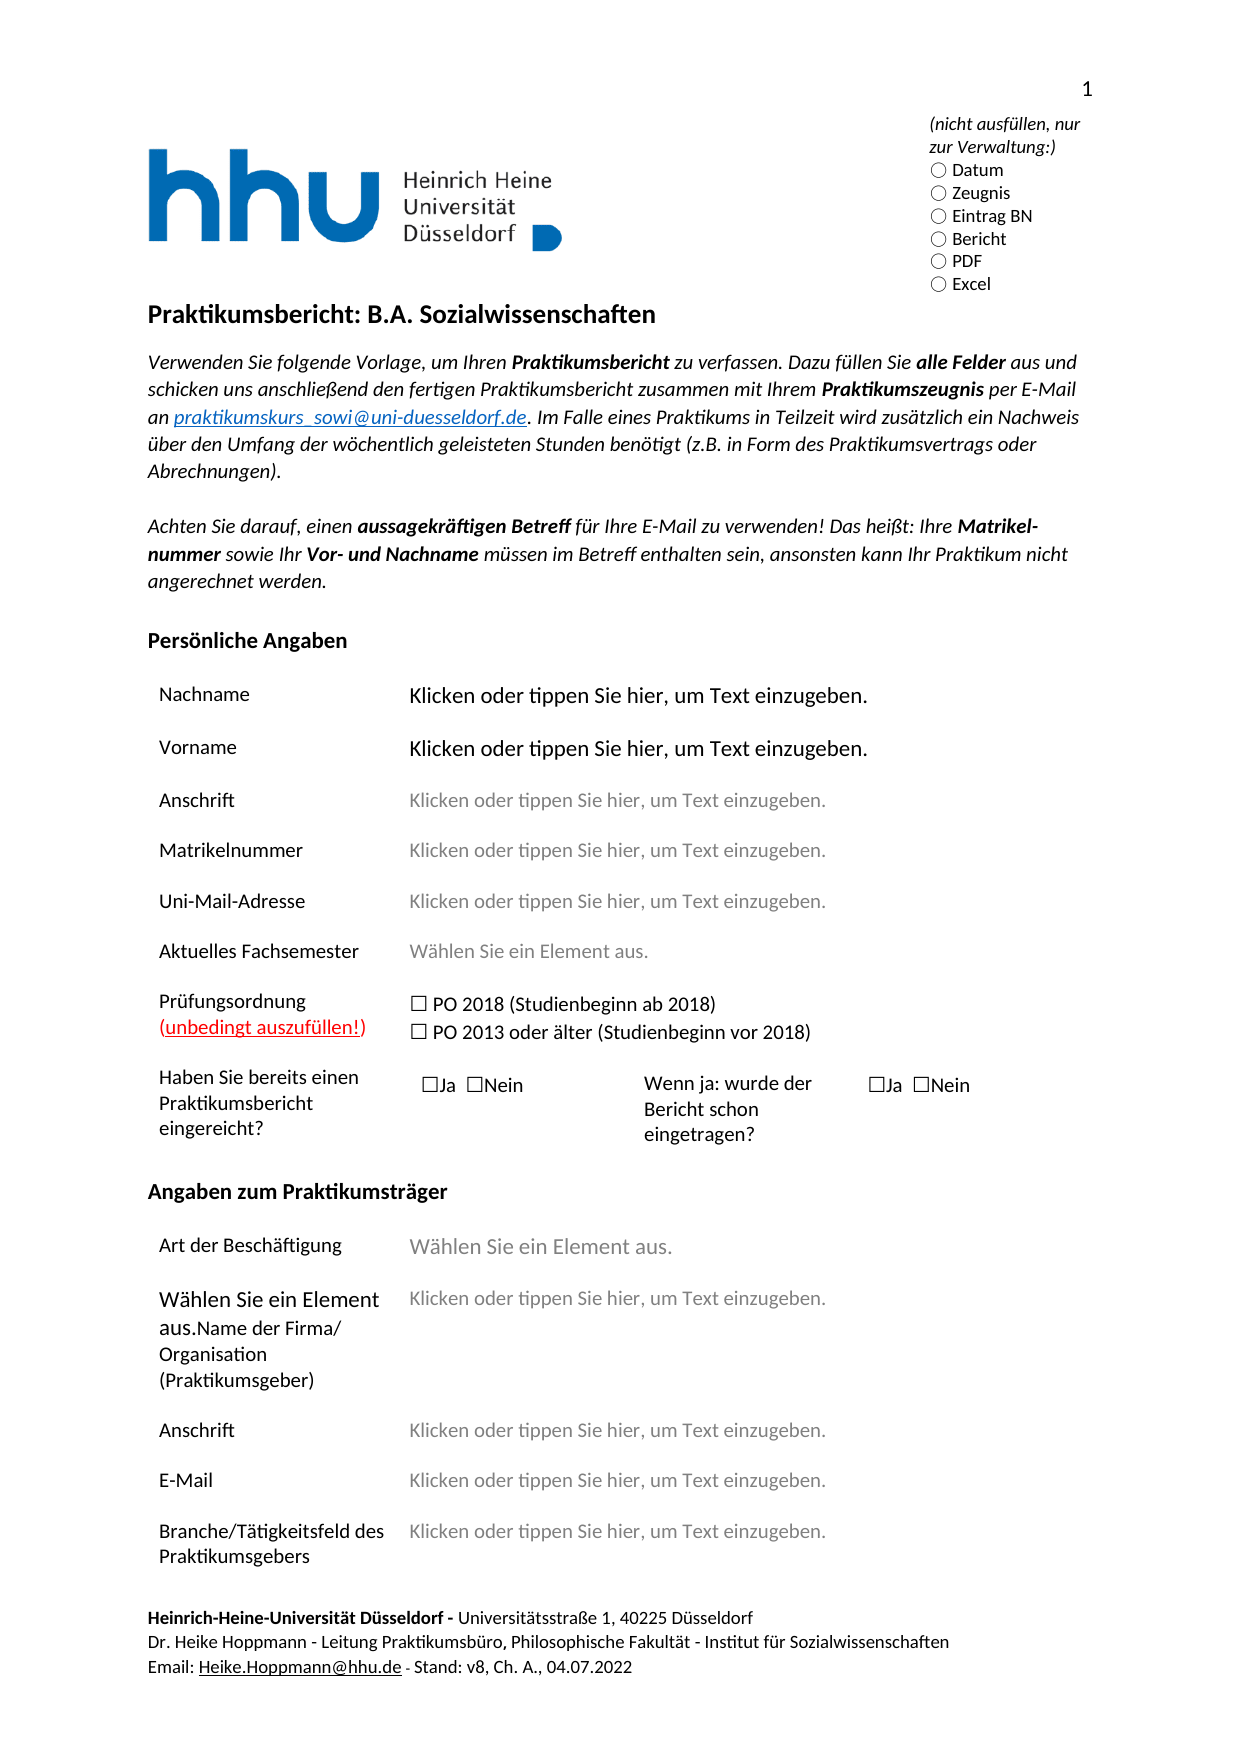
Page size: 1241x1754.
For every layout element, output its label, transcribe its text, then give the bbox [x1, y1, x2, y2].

table_cell Uni-Mail-Adresse [148, 863, 398, 913]
table_cell [398, 1443, 1092, 1493]
text Persönliche Angaben [148, 626, 1093, 654]
table_cell PO 2018 (Studienbeginn ab 2018) PO 2013 oder älter (Studienbeginn vor 2018) [398, 964, 1092, 1147]
table_cell [398, 813, 1092, 863]
table_cell [398, 1392, 1092, 1443]
table_cell E-Mail [148, 1443, 398, 1493]
table_cell Anschrift [148, 762, 398, 812]
table_cell Prüfungsordnung (unbedingt auszufüllen!) Haben Sie bereits einen Praktikumsbericht eingereicht? [148, 964, 398, 1147]
table_cell Matrikelnummer [148, 813, 398, 863]
table_header Nachname [148, 656, 398, 709]
table_cell [398, 913, 1092, 964]
table_header [398, 656, 1092, 709]
table_cell [398, 762, 1092, 812]
table_cell Anschrift [148, 1392, 398, 1443]
table_cell Name der Firma/ Organisation (Praktikumsgeber) [148, 1260, 398, 1392]
picture [147, 148, 563, 252]
text Verwenden Sie folgende Vorlage, um Ihren Praktikumsbericht zu verfassen. Dazu füllen Sie alle Felder aus und schicken uns anschließend den fertigen Praktikumsbericht zusammen mit Ihrem Praktikumszeugnis per E-Mail an praktikumskurs_sowi@uni-duesseldorf.de. Im Falle eines Praktikums in Teilzeit wird zusätzlich ein Nachweis über den Umfang der wöchentlich geleisteten Stunden benötigt (z.B. in Form des Praktikumsvertrags oder Abrechnungen). [148, 349, 1093, 484]
text Achten Sie darauf, einen aussagekräftigen Betreff für Ihre E-Mail zu verwenden! Das heißt: Ihre Matrikel-nummer sowie Ihr Vor- und Nachname müssen im Betreff enthalten sein, ansonsten kann Ihr Praktikum nicht angerechnet werden. [148, 513, 1093, 594]
text Angaben zum Praktikumsträger [148, 1177, 1093, 1205]
table_cell [398, 1260, 1092, 1392]
table_header Art der Beschäftigung [148, 1208, 398, 1260]
table_cell Vorname [148, 709, 398, 762]
table_cell [398, 863, 1092, 913]
table_cell [398, 1493, 1092, 1569]
table_cell Aktuelles Fachsemester [148, 913, 398, 964]
table_cell Branche/Tätigkeitsfeld des Praktikumsgebers [148, 1493, 398, 1569]
text Praktikumsbericht: B.A. Sozialwissenschaften [148, 297, 1093, 330]
